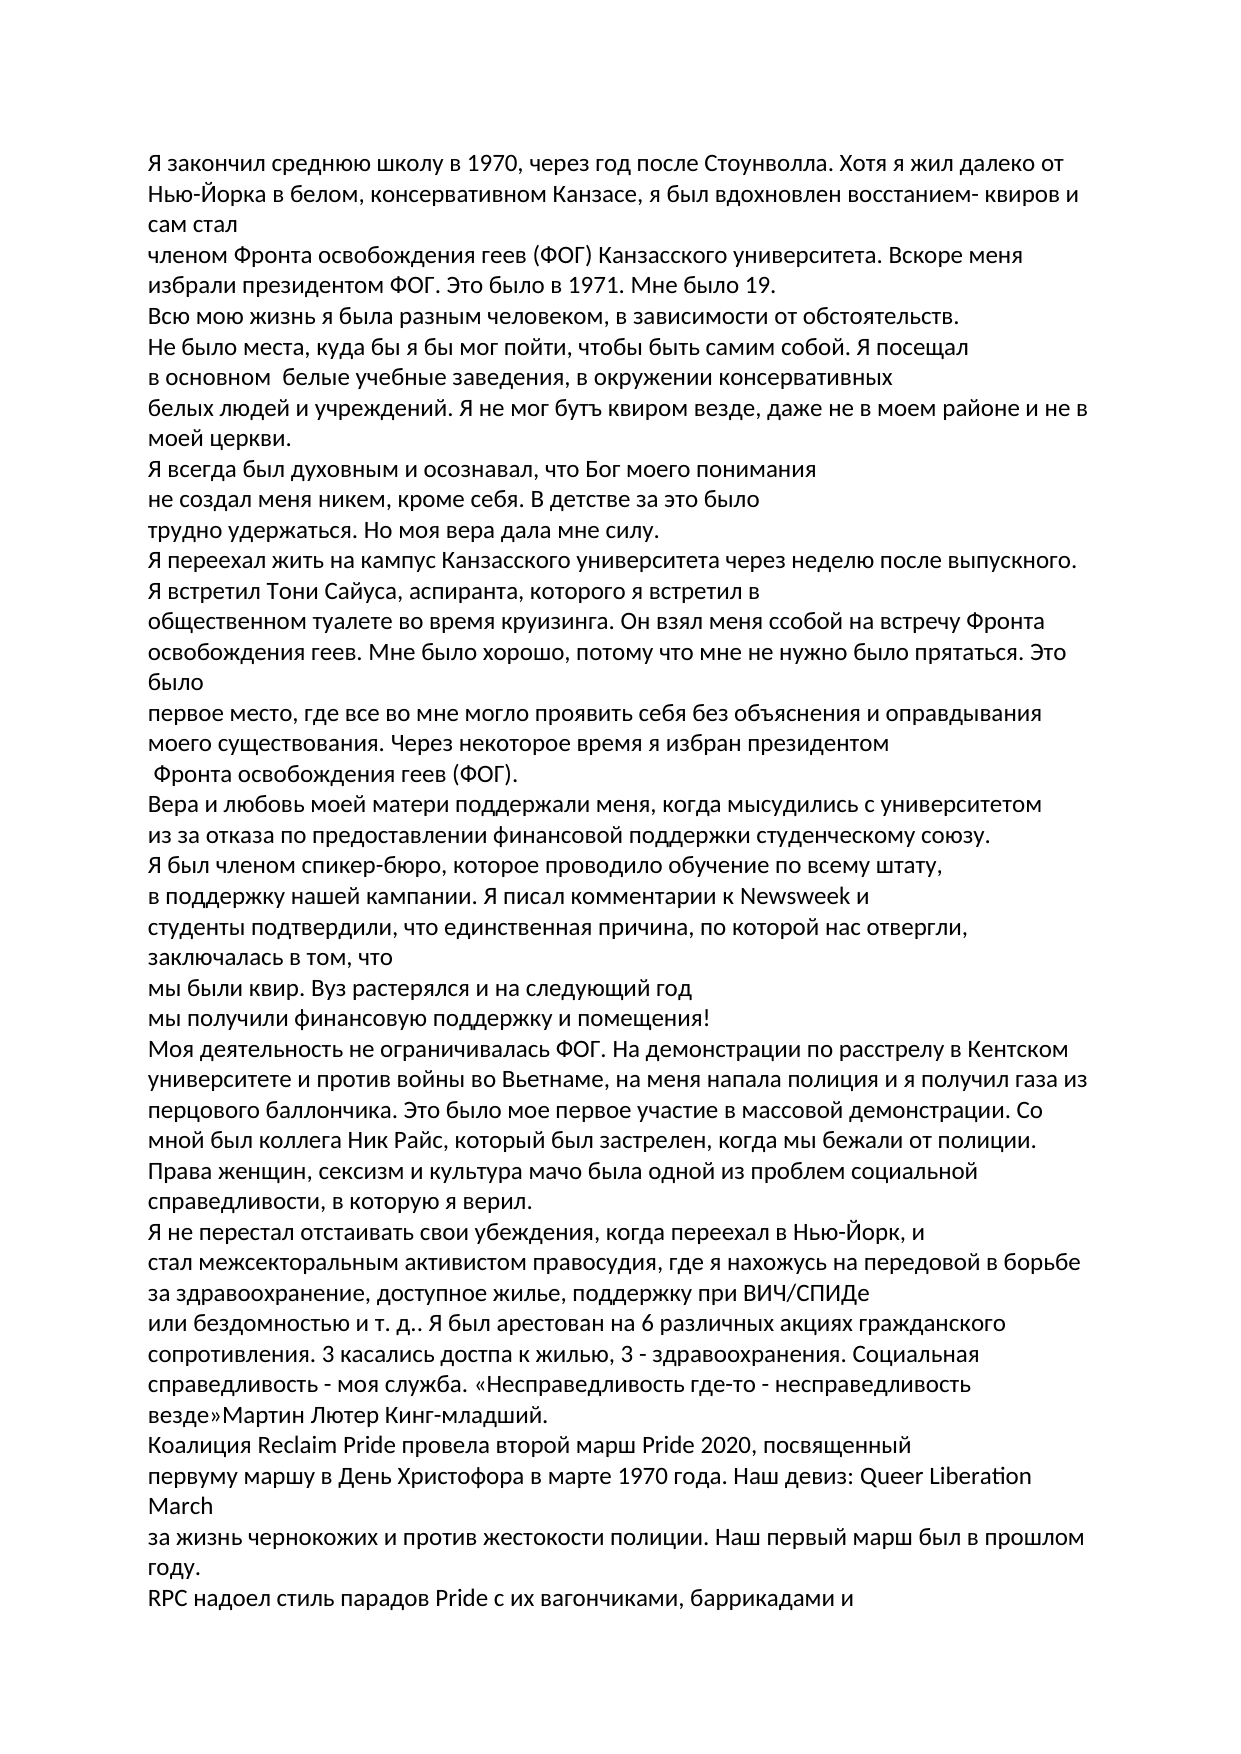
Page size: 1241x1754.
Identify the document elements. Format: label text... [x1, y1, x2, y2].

text за жизнь чернокожих и против жестокости полиции. Наш первый марш был в прошлом году. [148, 1521, 1093, 1582]
text студенты подтвердили, что единственная причина, по которой нас отвергли, заключалась в том, что [148, 911, 1093, 972]
text белых людей и учреждений. Я не мог бутъ квиром везде, даже не в моем районе и не в моей церкви. [148, 392, 1093, 453]
text членом Фронта освобождения геев (ФОГ) Канзасского университета. Вскоре меня избрали президентом ФОГ. Это было в 1971. Мне было 19. [148, 239, 1093, 300]
text Нью-Йорка в белом, консервативном Канзасе, я был вдохновлен восстанием- квиров и сам стал [148, 178, 1093, 239]
text Я закончил среднюю школу в 1970, через год после Стоунволла. Хотя я жил далеко от [148, 148, 1093, 178]
text первое место, где все во мне могло проявить себя без объяснения и оправдывания моего существования. Через некоторое время я избран президентом [148, 697, 1093, 758]
text RPC надоел стиль парадов Pride с их вагончиками, баррикадами и [148, 1582, 1093, 1613]
text в основном белые учебные заведения, в окружении консервативных [148, 361, 1093, 392]
text Права женщин, сексизм и культура мачо была одной из проблем социальной справедливости, в которую я верил. [148, 1155, 1093, 1216]
text стал межсекторальным активистом правосудия, где я нахожусь на передовой в борьбе за здравоохранение, доступное жилье, поддержку при ВИЧ/СПИДе [148, 1246, 1093, 1307]
text мы получили финансовую поддержку и помещения! [148, 1002, 1093, 1033]
text Не было места, куда бы я бы мог пойти, чтобы быть самим собой. Я посещал [148, 331, 1093, 361]
text или бездомностью и т. д.. Я был арестован на 6 различных акциях гражданского сопротивления. 3 касались достпа к жилью, 3 - здравоохранения. Социальная справедливость - моя служба. «Несправедливость где-то - несправедливость везде»Мартин Лютер Кинг-младший. [148, 1307, 1093, 1429]
text Я не перестал отстаивать свои убеждения, когда переехал в Нью-Йорк, и [148, 1216, 1093, 1246]
text общественном туалете во время круизинга. Он взял меня ссобой на встречу Фронта освобождения геев. Мне было хорошо, потому что мне не нужно было прятаться. Это было [148, 605, 1093, 697]
text Я всегда был духовным и осознавал, что Бог моего понимания [148, 453, 1093, 483]
text первуму маршу в День Христофора в марте 1970 года. Наш девиз: Queer Liberation March [148, 1460, 1093, 1521]
text Коалиция Reclaim Pride провела второй марш Pride 2020, посвященный [148, 1429, 1093, 1460]
text мы были квир. Вуз растерялся и на следующий год [148, 972, 1093, 1002]
text из за отказа по предоставлении финансовой поддержки студенческому союзу. [148, 819, 1093, 849]
text Вера и любовь моей матери поддержали меня, когда мысудились с университетом [148, 788, 1093, 819]
text Я был членом спикер-бюро, которое проводило обучение по всему штату, [148, 849, 1093, 880]
text трудно удержаться. Но моя вера дала мне силу. [148, 514, 1093, 544]
text Я переехал жить на кампус Канзасского университета через неделю после выпускного. Я встретил Тони Сайуса, аспиранта, которого я встретил в [148, 544, 1093, 605]
text не создал меня никем, кроме себя. В детстве за это было [148, 483, 1093, 514]
text в поддержку нашей кампании. Я писал комментарии к Newsweek и [148, 880, 1093, 911]
text Фронта освобождения геев (ФОГ). [148, 758, 1093, 788]
text Моя деятельность не ограничивалась ФОГ. На демонстрации по расстрелу в Кентском университете и против войны во Вьетнаме, на меня напала полиция и я получил газа из перцового баллончика. Это было мое первое участие в массовой демонстрации. Со мной был коллега Ник Райс, который был застрелен, когда мы бежали от полиции. [148, 1033, 1093, 1155]
text Всю мою жизнь я была разным человеком, в зависимости от обстоятельств. [148, 300, 1093, 331]
